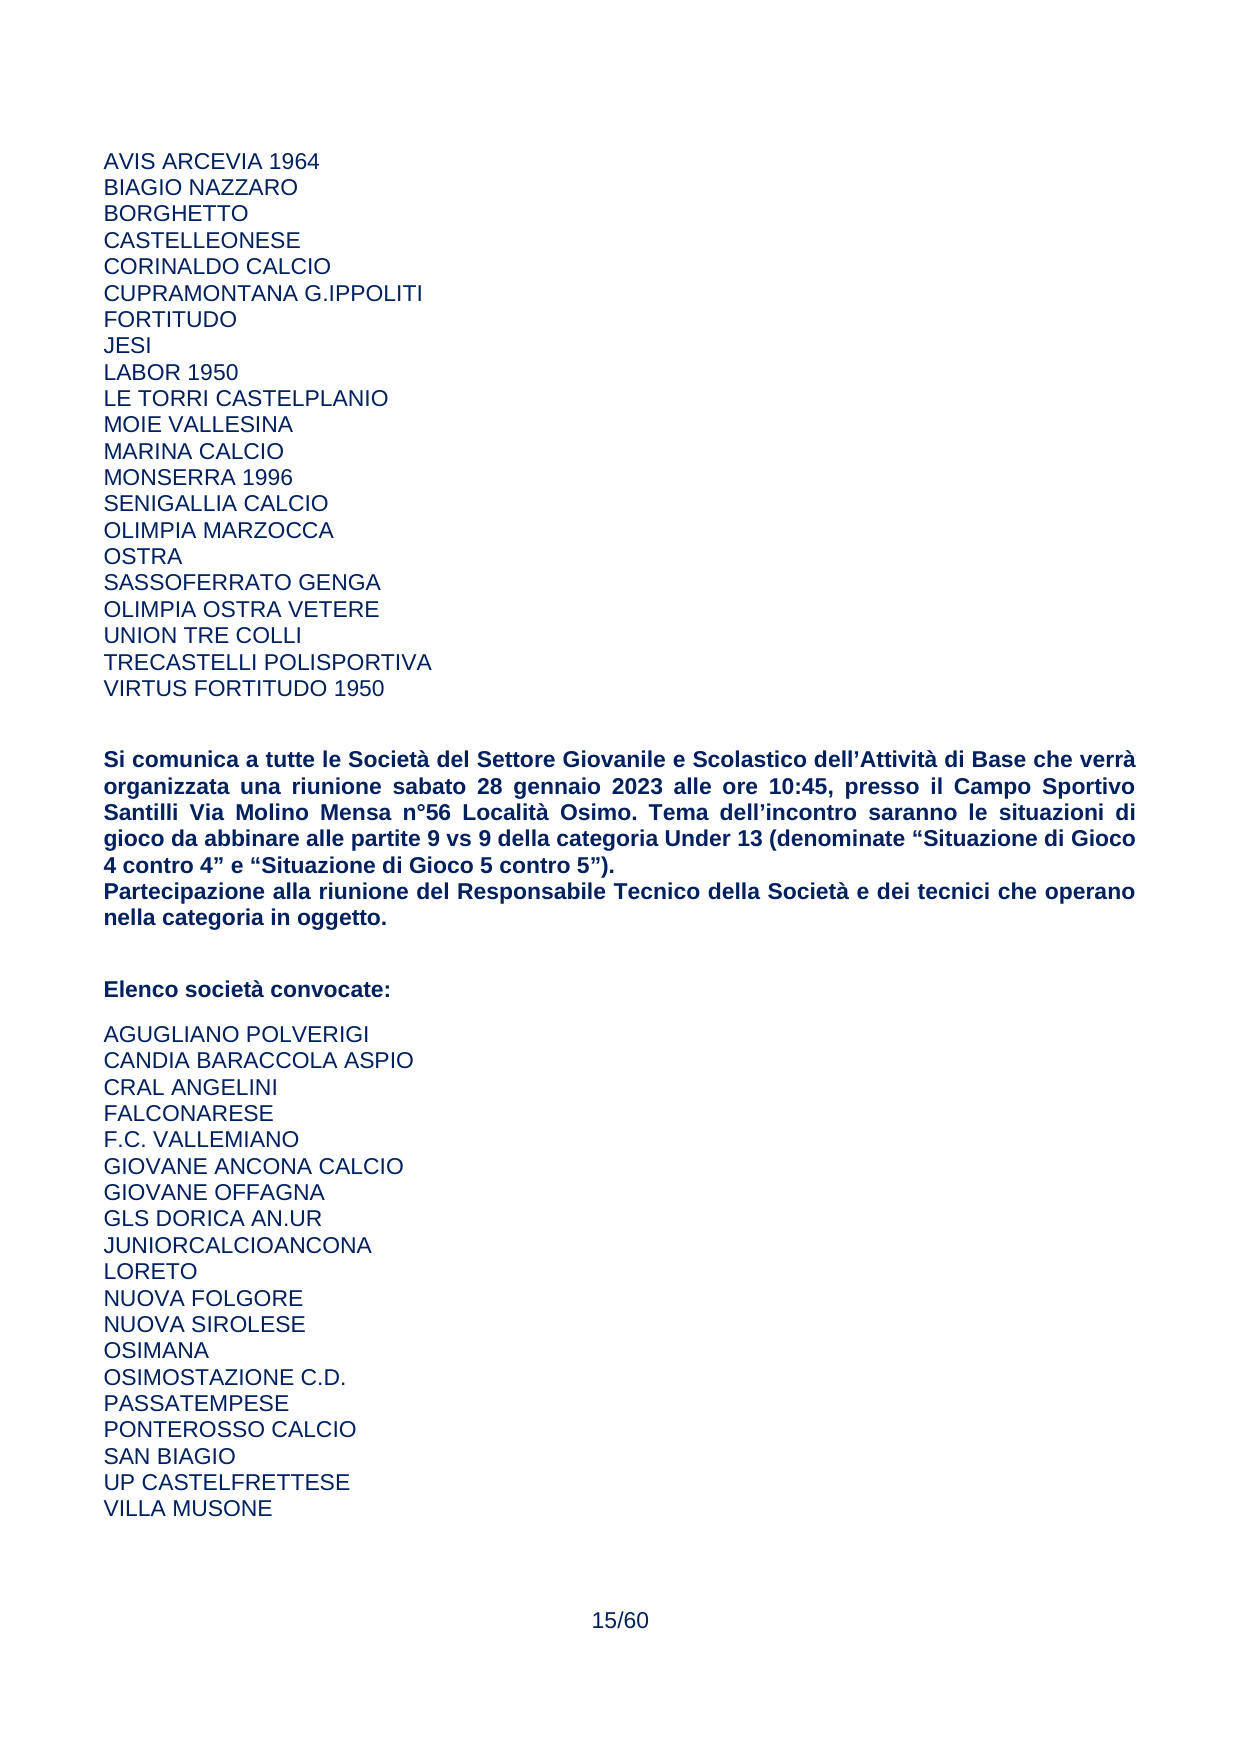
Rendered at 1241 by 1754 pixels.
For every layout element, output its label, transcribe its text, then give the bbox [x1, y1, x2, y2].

text GIOVANE OFFAGNA [103, 1179, 1137, 1205]
text SENIGALLIA CALCIO [103, 490, 1137, 517]
text SAN BIAGIO [103, 1443, 1137, 1469]
text LORETO [103, 1258, 1137, 1284]
text FALCONARESE [103, 1100, 1137, 1126]
text Si comunica a tutte le Società del Settore Giovanile e Scolastico dell’Attività di Base che verrà organizzata una riunione sabato 28 gennaio 2023 alle ore 10:45, presso il Campo Sportivo Santilli Via Molino Mensa n°56 Località Osimo. Tema dell’incontro saranno le situazioni di gioco da abbinare alle partite 9 vs 9 della categoria Under 13 (denominate “Situazione di Gioco 4 contro 4” e “Situazione di Gioco 5 contro 5”). [103, 746, 1137, 878]
text OLIMPIA OSTRA VETERE [103, 596, 1137, 622]
text NUOVA FOLGORE [103, 1284, 1137, 1311]
text OSIMOSTAZIONE C.D. [103, 1363, 1137, 1390]
text AVIS ARCEVIA 1964 [103, 148, 1137, 174]
text VILLA MUSONE [103, 1495, 1137, 1522]
text NUOVA SIROLESE [103, 1311, 1137, 1337]
text OLIMPIA MARZOCCA [103, 517, 1137, 543]
text AGUGLIANO POLVERIGI [103, 1021, 1137, 1047]
text CASTELLEONESE [103, 227, 1137, 253]
text PASSATEMPESE [103, 1390, 1137, 1416]
text Partecipazione alla riunione del Responsabile Tecnico della Società e dei tecnici che operano nella categoria in oggetto. [103, 878, 1137, 931]
text UP CASTELFRETTESE [103, 1469, 1137, 1495]
text JUNIORCALCIOANCONA [103, 1232, 1137, 1258]
text CANDIA BARACCOLA ASPIO [103, 1047, 1137, 1074]
text CUPRAMONTANA G.IPPOLITI [103, 279, 1137, 306]
text FORTITUDO [103, 306, 1137, 332]
text TRECASTELLI POLISPORTIVA [103, 648, 1137, 675]
text LABOR 1950 [103, 358, 1137, 385]
text PONTEROSSO CALCIO [103, 1416, 1137, 1443]
text JESI [103, 332, 1137, 358]
text BORGHETTO [103, 200, 1137, 227]
text F.C. VALLEMIANO [103, 1126, 1137, 1153]
text CRAL ANGELINI [103, 1074, 1137, 1100]
text MARINA CALCIO [103, 438, 1137, 464]
text GLS DORICA AN.UR [103, 1205, 1137, 1232]
text GIOVANE ANCONA CALCIO [103, 1153, 1137, 1179]
text MONSERRA 1996 [103, 464, 1137, 490]
text LE TORRI CASTELPLANIO [103, 385, 1137, 411]
text BIAGIO NAZZARO [103, 174, 1137, 200]
text MOIE VALLESINA [103, 411, 1137, 438]
text Elenco società convocate: [103, 976, 1137, 1002]
text VIRTUS FORTITUDO 1950 [103, 675, 1137, 701]
text OSIMANA [103, 1337, 1137, 1363]
text CORINALDO CALCIO [103, 253, 1137, 279]
text OSTRA [103, 543, 1137, 569]
text UNION TRE COLLI [103, 622, 1137, 648]
text SASSOFERRATO GENGA [103, 569, 1137, 596]
